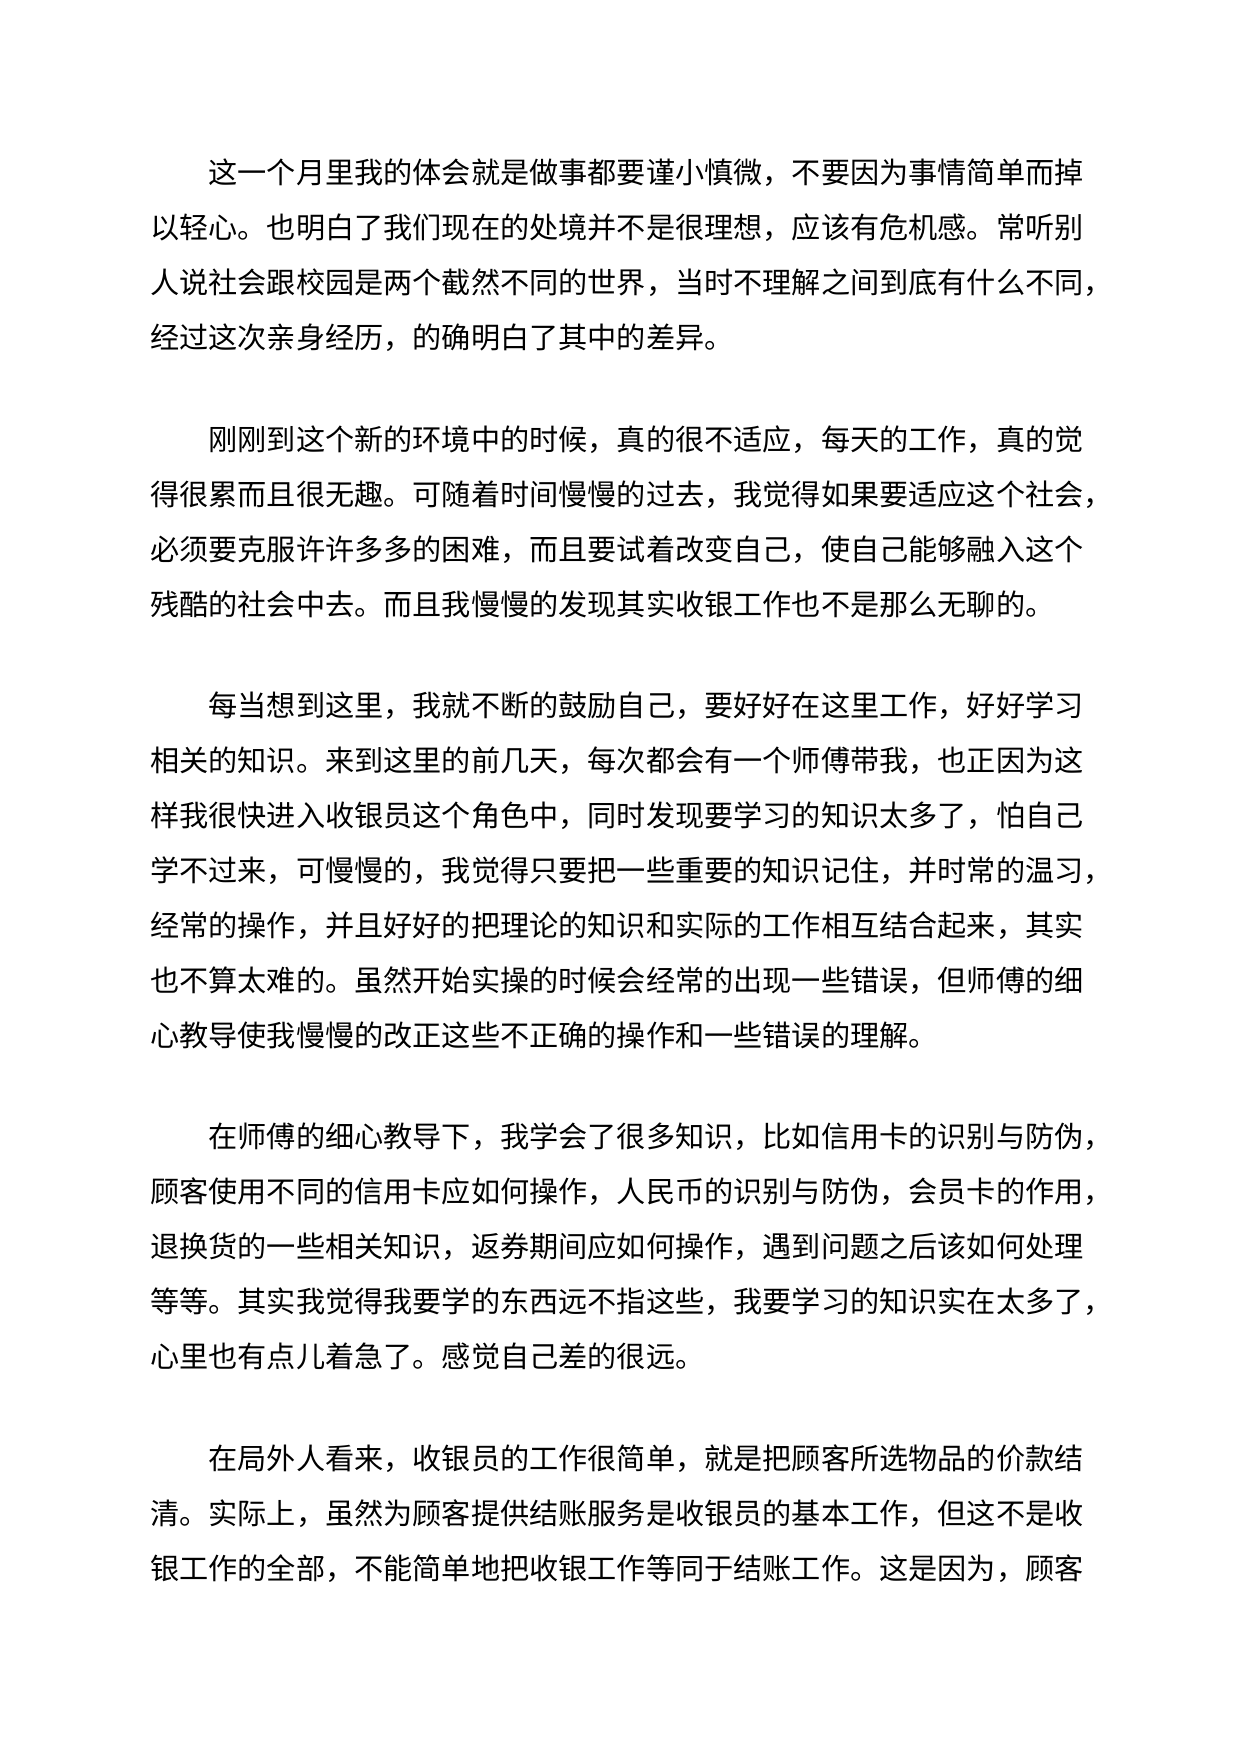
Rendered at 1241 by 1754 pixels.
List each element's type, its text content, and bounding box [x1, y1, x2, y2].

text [150, 1435, 1090, 1587]
text 在师傅的细心教导下，我学会了很多知识，比如信用卡的识别与防伪，顾客使用不同的信用卡应如何操作，人民币的识别与防伪，会员卡的作用，退换货的一些相关知识，返券期间应如何操作，遇到问题之后该如何处理等等。其实我觉得我要学的东西远不指这些，我要学习的知识实在太多了，心里也有点儿着急了。感觉自己差的很远。 [150, 1114, 1090, 1376]
text 刚刚到这个新的环境中的时候，真的很不适应，每天的工作，真的觉得很累而且很无趣。可随着时间慢慢的过去，我觉得如果要适应这个社会，必须要克服许许多多的困难，而且要试着改变自己，使自己能够融入这个残酷的社会中去。而且我慢慢的发现其实收银工作也不是那么无聊的。 [150, 416, 1090, 623]
text 每当想到这里，我就不断的鼓励自己，要好好在这里工作，好好学习相关的知识。来到这里的前几天，每次都会有一个师傅带我，也正因为这样我很快进入收银员这个角色中，同时发现要学习的知识太多了，怕自己学不过来，可慢慢的，我觉得只要把一些重要的知识记住，并时常的温习，经常的操作，并且好好的把理论的知识和实际的工作相互结合起来，其实也不算太难的。虽然开始实操的时候会经常的出现一些错误，但师傅的细心教导使我慢慢的改正这些不正确的操作和一些错误的理解。 [150, 683, 1090, 1054]
text 这一个月里我的体会就是做事都要谨小慎微，不要因为事情简单而掉以轻心。也明白了我们现在的处境并不是很理想，应该有危机感。常听别人说社会跟校园是两个截然不同的世界，当时不理解之间到底有什么不同，经过这次亲身经历，的确明白了其中的差异。 [150, 150, 1090, 357]
